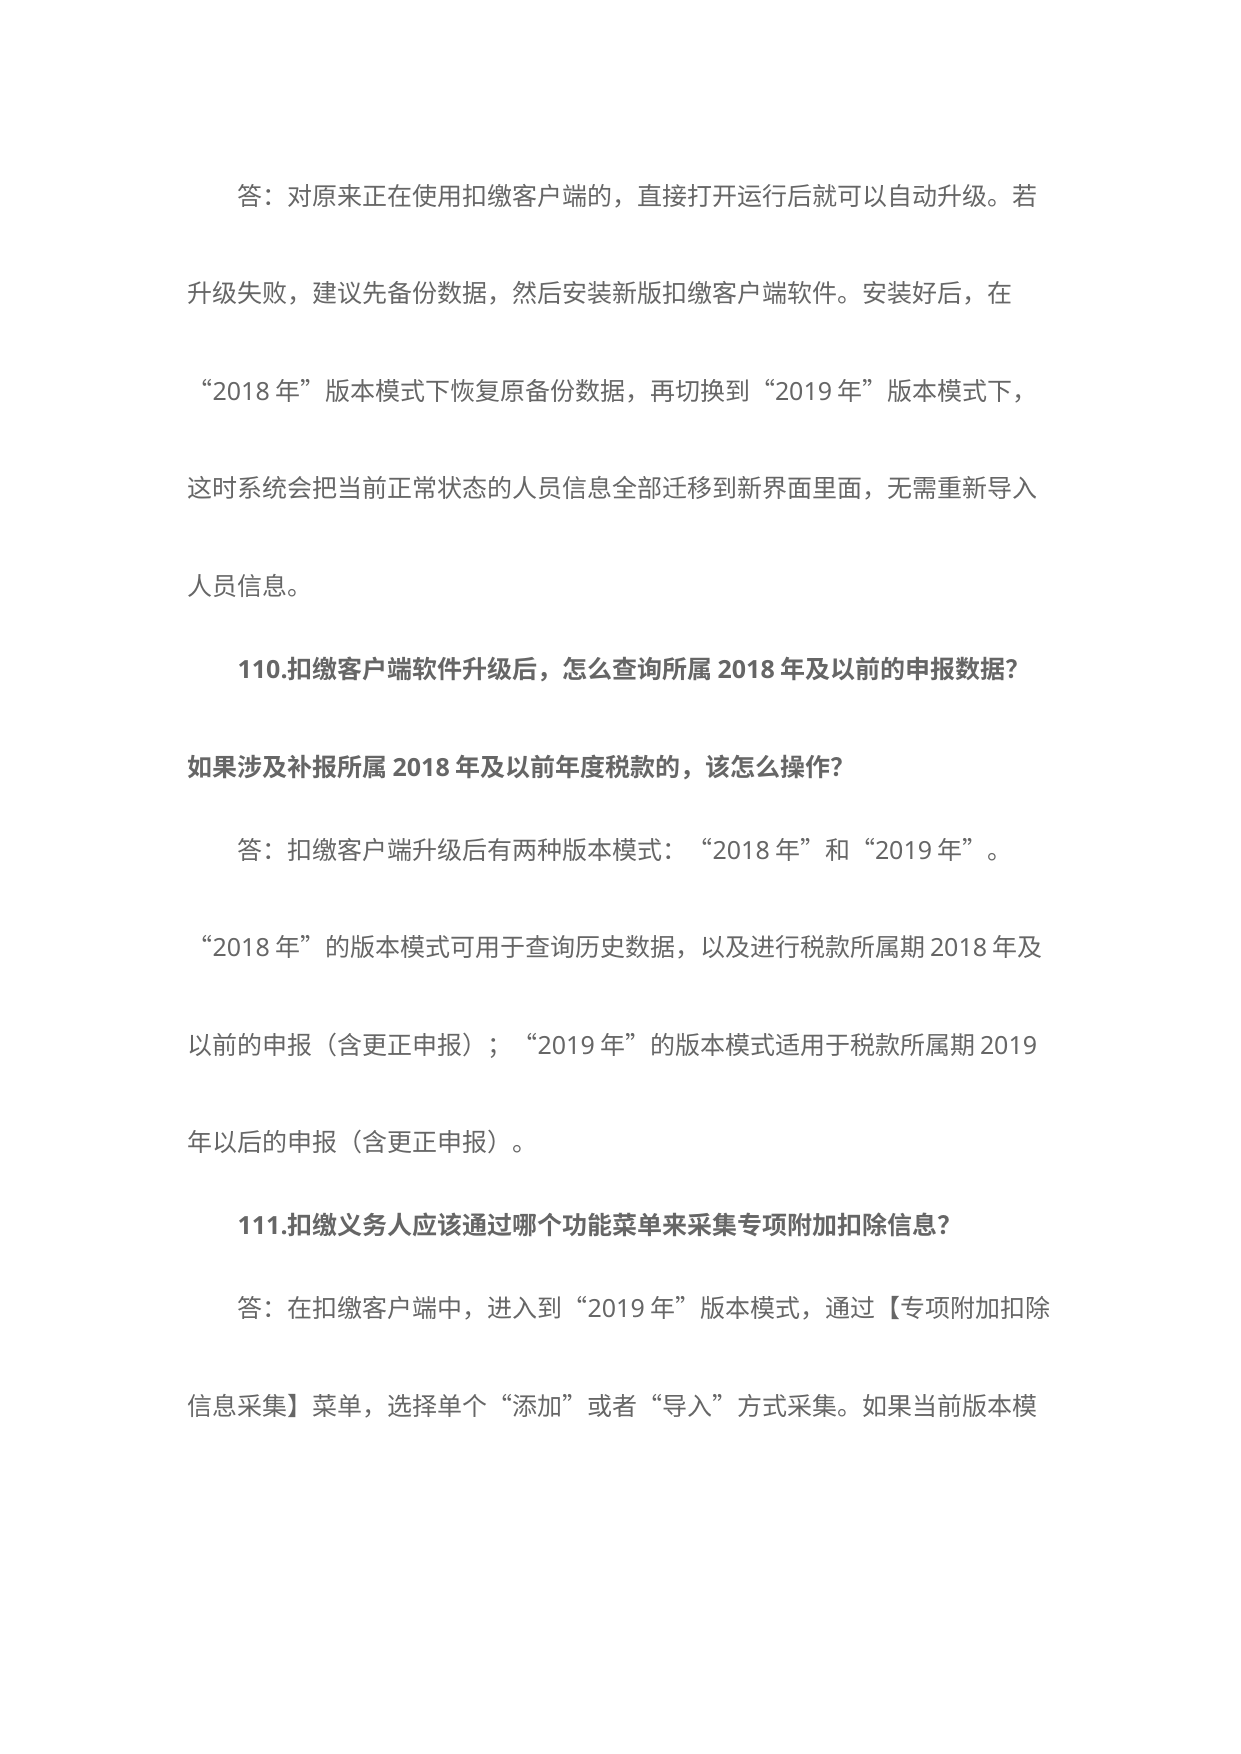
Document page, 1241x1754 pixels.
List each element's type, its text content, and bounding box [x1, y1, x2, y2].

text 111.扣缴义务人应该通过哪个功能菜单来采集专项附加扣除信息？ [187, 1191, 1053, 1256]
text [187, 1274, 1053, 1437]
text 答：扣缴客户端升级后有两种版本模式：“2018年”和“2019年”。“2018年”的版本模式可用于查询历史数据，以及进行税款所属期2018年及以前的申报（含更正申报）；“2019年”的版本模式适用于税款所属期2019年以后的申报（含更正申报）。 [187, 816, 1053, 1173]
text 110.扣缴客户端软件升级后，怎么查询所属2018年及以前的申报数据？如果涉及补报所属2018年及以前年度税款的，该怎么操作？ [187, 635, 1053, 798]
text 答：对原来正在使用扣缴客户端的，直接打开运行后就可以自动升级。若升级失败，建议先备份数据，然后安装新版扣缴客户端软件。安装好后，在“2018年”版本模式下恢复原备份数据，再切换到“2019年”版本模式下，这时系统会把当前正常状态的人员信息全部迁移到新界面里面，无需重新导入人员信息。 [187, 162, 1053, 617]
